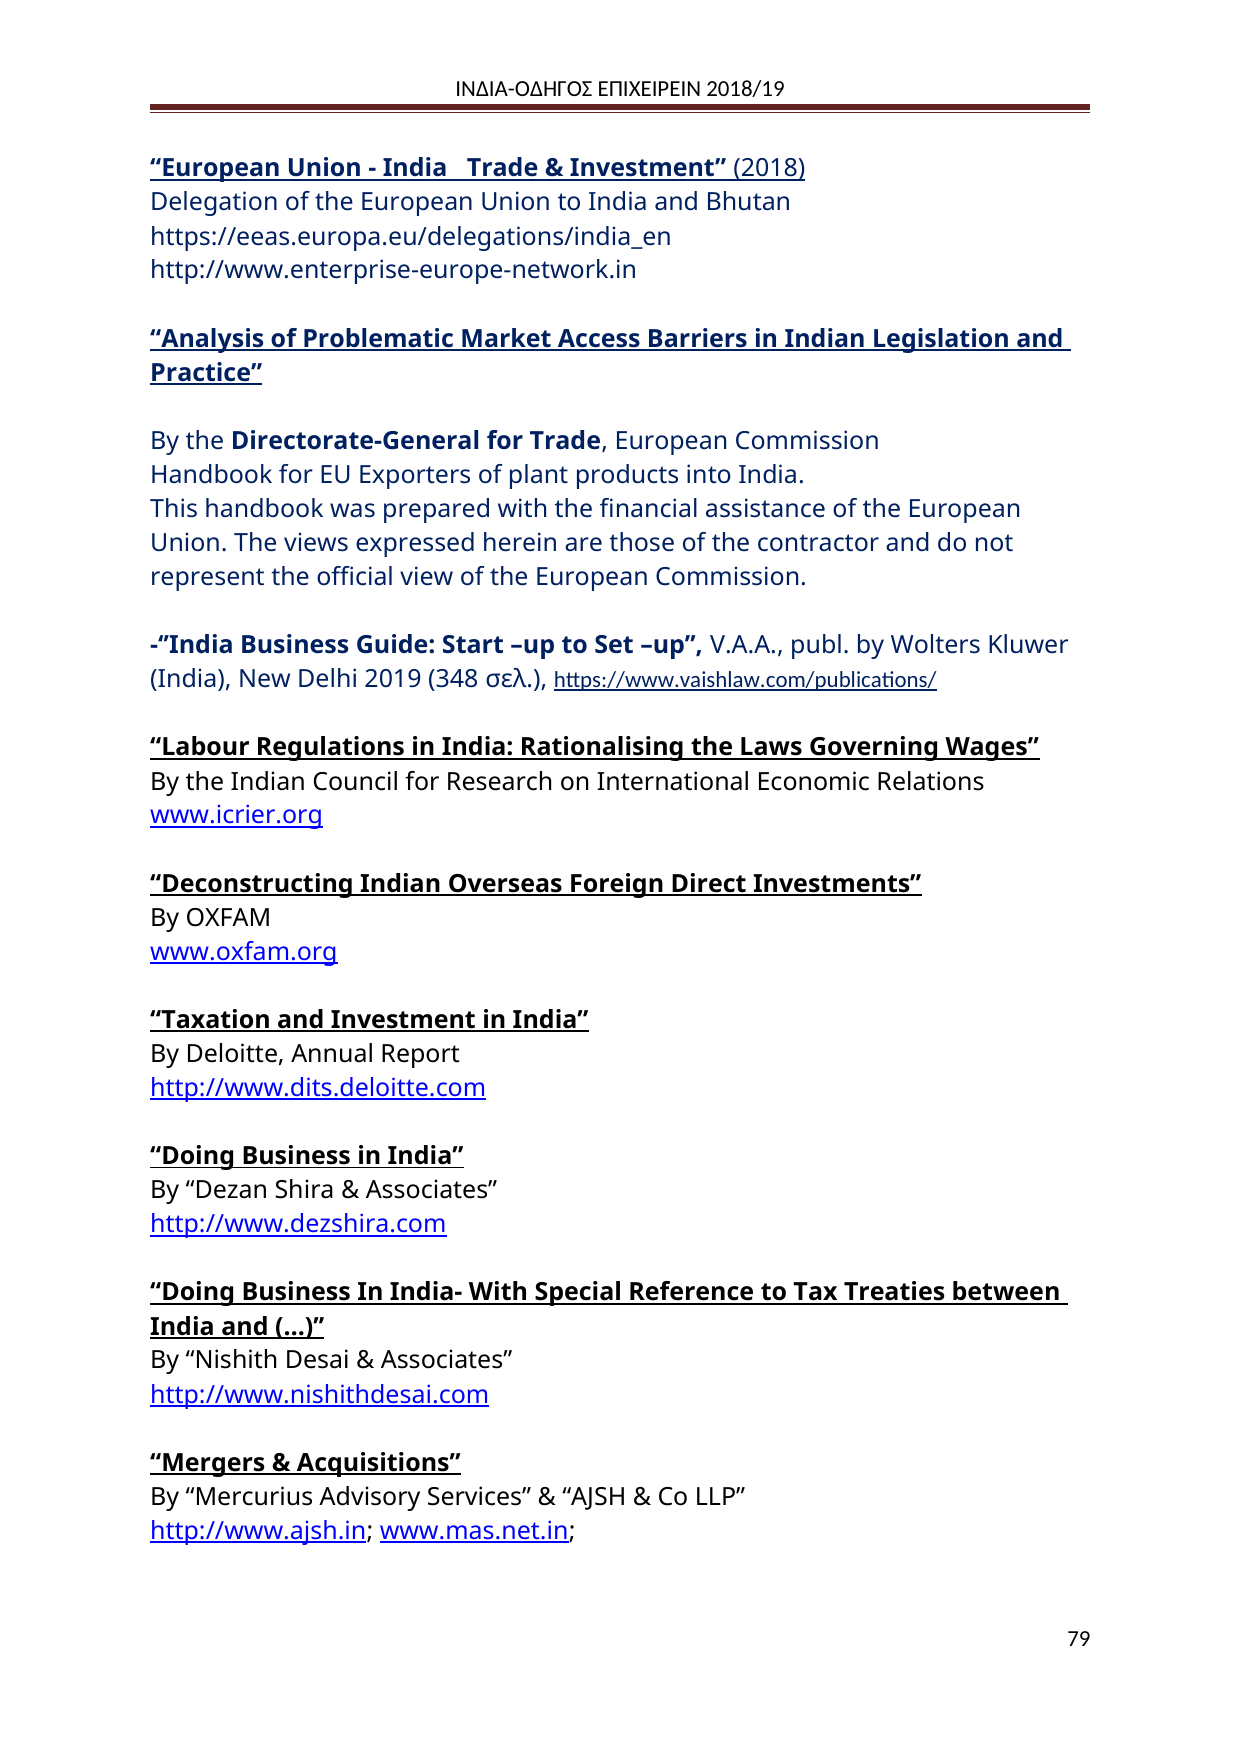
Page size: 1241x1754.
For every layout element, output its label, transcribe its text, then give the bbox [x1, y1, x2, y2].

text This handbook was prepared with the financial assistance of the European Union. The views expressed herein are those of the contractor and do not represent the official view of the European Commission. [150, 491, 1090, 593]
text By “Dezan Shira & Associates” [150, 1172, 1090, 1206]
text “Analysis of Problematic Market Access Barriers in Indian Legislation and Practice” [150, 320, 1090, 388]
text By the Directorate-General for Trade, European Commission [150, 422, 1090, 457]
text http://www.dits.deloitte.com [150, 1070, 1090, 1104]
text www.icrier.org [150, 797, 1090, 831]
text “Labour Regulations in India: Rationalising the Laws Governing Wages” [150, 729, 1090, 763]
text “Taxation and Investment in India” [150, 1002, 1090, 1036]
text “Doing Business in India” [150, 1138, 1090, 1172]
text http://www.enterprise-europe-network.in [150, 252, 1090, 286]
text “Deconstructing Indian Overseas Foreign Direct Investments” [150, 865, 1090, 899]
text By “Mercurius Advisory Services” & “AJSH & Co LLP” [150, 1478, 1090, 1512]
text “European Union - India Trade & Investment” (2018) [150, 150, 1090, 184]
text By Deloitte, Annual Report [150, 1036, 1090, 1070]
text http://www.ajsh.in; www.mas.net.in; [150, 1512, 1090, 1547]
text https://eeas.europa.eu/delegations/india_en [150, 218, 1090, 252]
text http://www.nishithdesai.com [150, 1376, 1090, 1410]
text “Doing Business In India- With Special Reference to Tax Treaties between India and (…)’’ [150, 1274, 1090, 1342]
text By the Indian Council for Research on International Economic Relations [150, 763, 1090, 797]
text http://www.dezshira.com [150, 1206, 1090, 1240]
text www.oxfam.org [150, 933, 1090, 967]
text “Mergers & Acquisitions” [150, 1444, 1090, 1478]
text -‘’Ιndia Business Guide: Start –up to Set –up’’, V.A.A., publ. by Wolters Kluwer (India), New Delhi 2019 (348 σελ.), https://www.vaishlaw.com/publications/ [150, 627, 1090, 695]
text Delegation of the European Union to India and Bhutan [150, 184, 1090, 218]
text Handbook for EU Exporters of plant products into India. [150, 457, 1090, 491]
text By “Nishith Desai & Associates” [150, 1342, 1090, 1376]
text By OXFAM [150, 899, 1090, 933]
